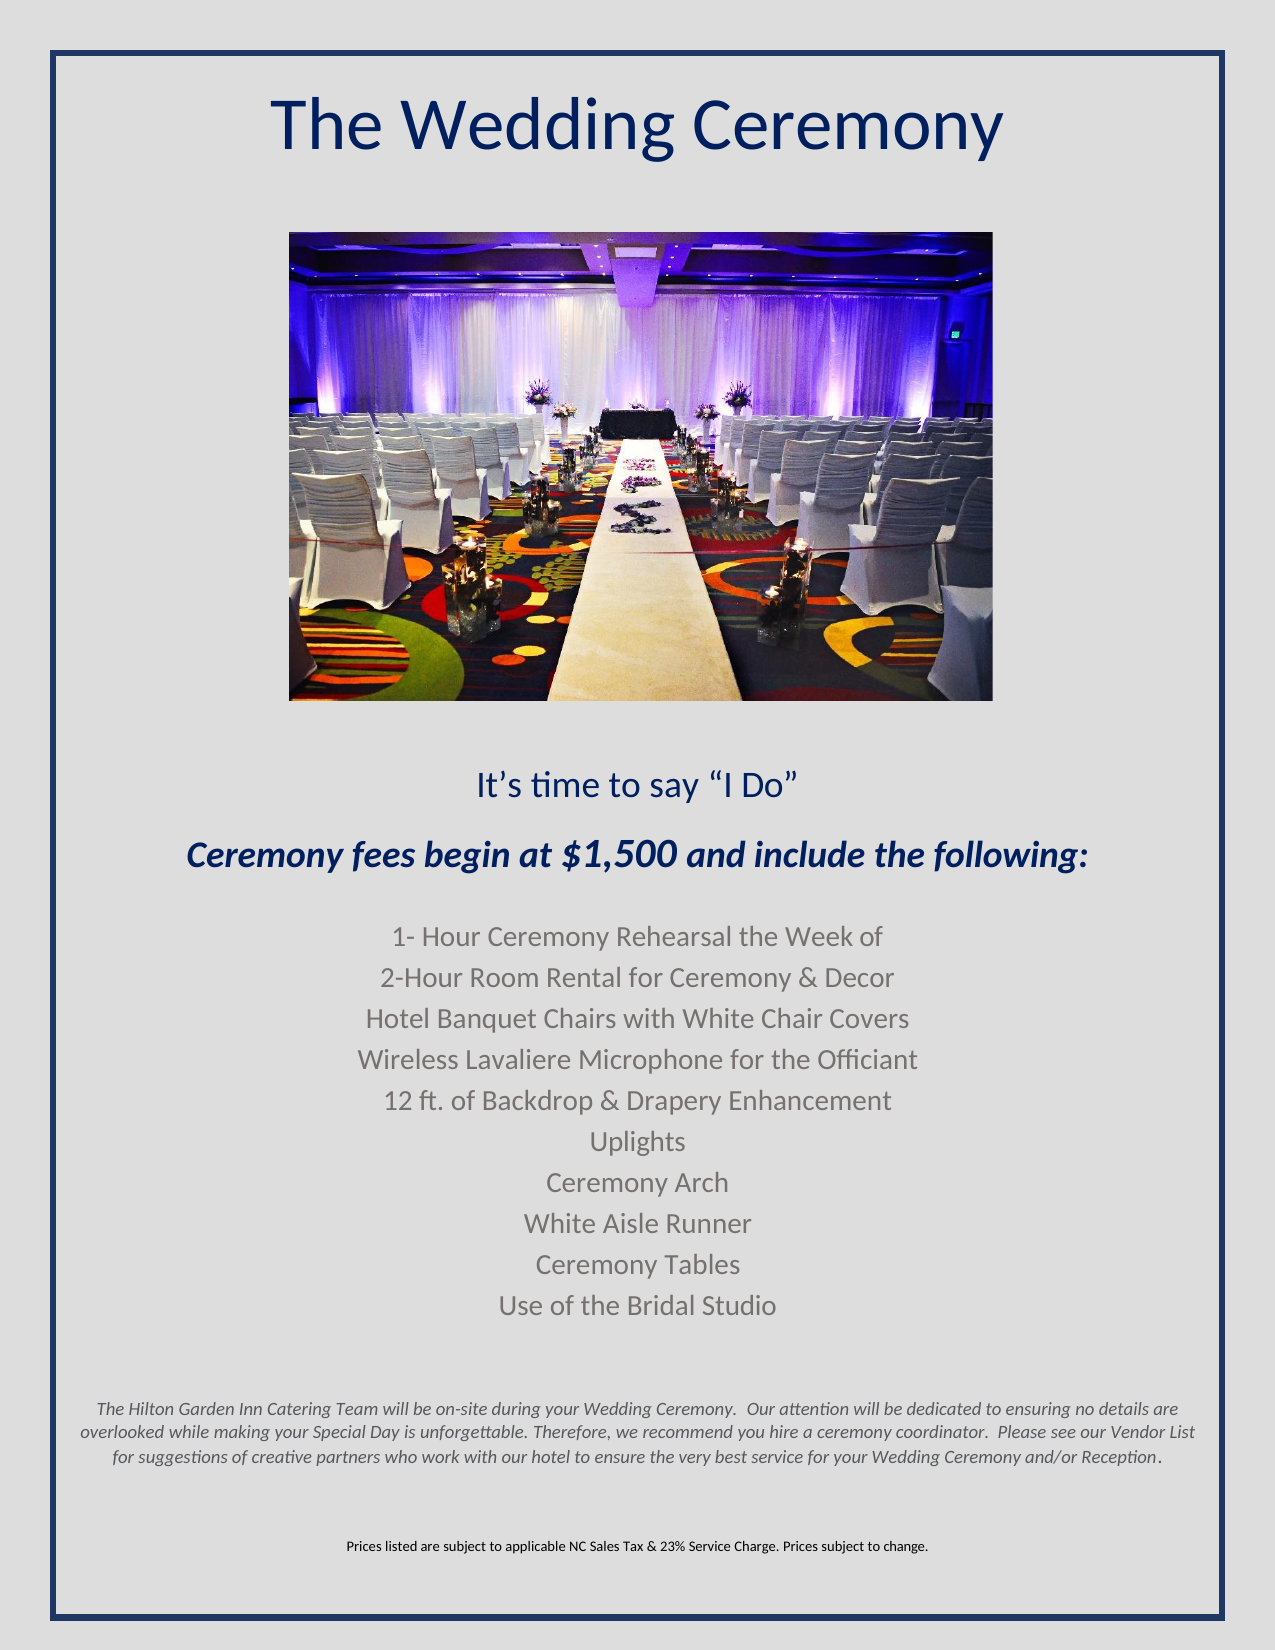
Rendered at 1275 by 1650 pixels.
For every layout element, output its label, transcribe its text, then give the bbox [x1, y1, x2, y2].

text Use of the Bridal Studio [79, 1287, 1196, 1323]
text Ceremony fees begin at $1,500 and include the following: [79, 827, 1196, 878]
text Ceremony Arch White Aisle Runner Ceremony Tables [523, 1164, 752, 1282]
text Prices listed are subject to applicable NC Sales Tax & 23% Service Charge. Prices subject to change. [79, 1537, 1196, 1554]
picture [289, 232, 993, 701]
list Hour Room Rental for Ceremony & Decor Hotel Banquet Chairs with White Chair Covers Wireless Lavaliere Microphone for the Officiant 12 ft. of Backdrop & Drapery Enhancement Uplights [357, 959, 919, 1159]
list Hour Ceremony Rehearsal the Week of [64, 918, 1210, 954]
text The Hilton Garden Inn Catering Team will be on-site during your Wedding Ceremony. Our attention will be dedicated to ensuring no details are overlooked while making your Special Day is unforgettable. Therefore, we recommend you hire a ceremony coordinator. Please see our Vendor List for suggestions of creative partners who work with our hotel to ensure the very best service for your Wedding Ceremony and/or Reception. [79, 1397, 1196, 1468]
subtitle The Wedding Ceremony [79, 81, 1196, 166]
